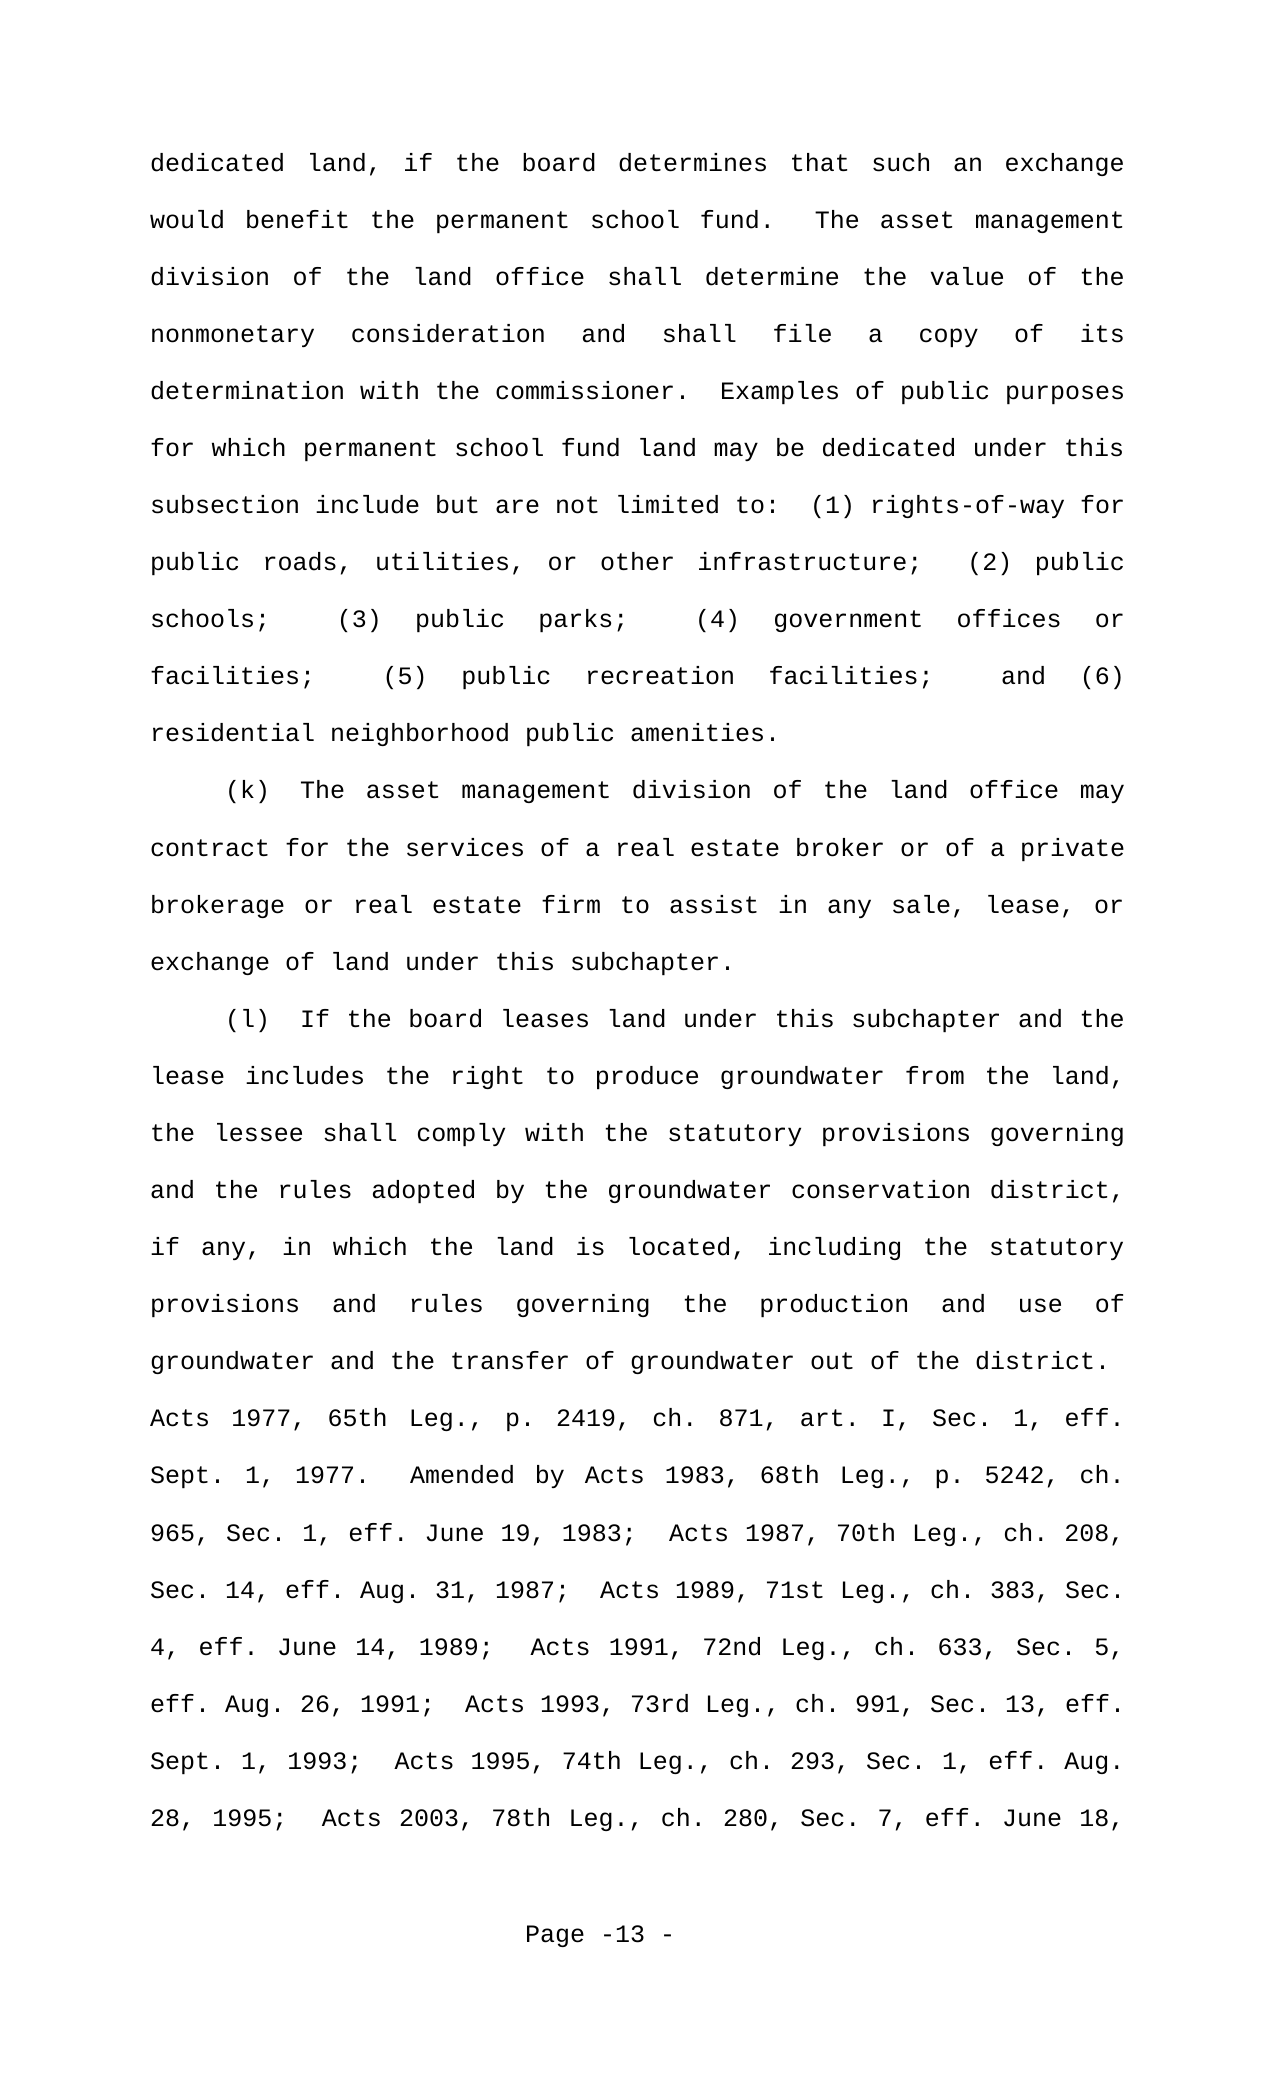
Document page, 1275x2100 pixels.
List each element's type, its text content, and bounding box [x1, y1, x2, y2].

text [150, 1406, 1125, 1834]
text (k) The asset management division of the land office may contract for the services of a real estate broker or of a private brokerage or real estate firm to assist in any sale, lease, or exchange of land under this subchapter. [150, 778, 1125, 978]
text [150, 150, 1125, 749]
text (l) If the board leases land under this subchapter and the lease includes the right to produce groundwater from the land, the lessee shall comply with the statutory provisions governing and the rules adopted by the groundwater conservation district, if any, in which the land is located, including the statutory provisions and rules governing the production and use of groundwater and the transfer of groundwater out of the district. [150, 1006, 1125, 1377]
